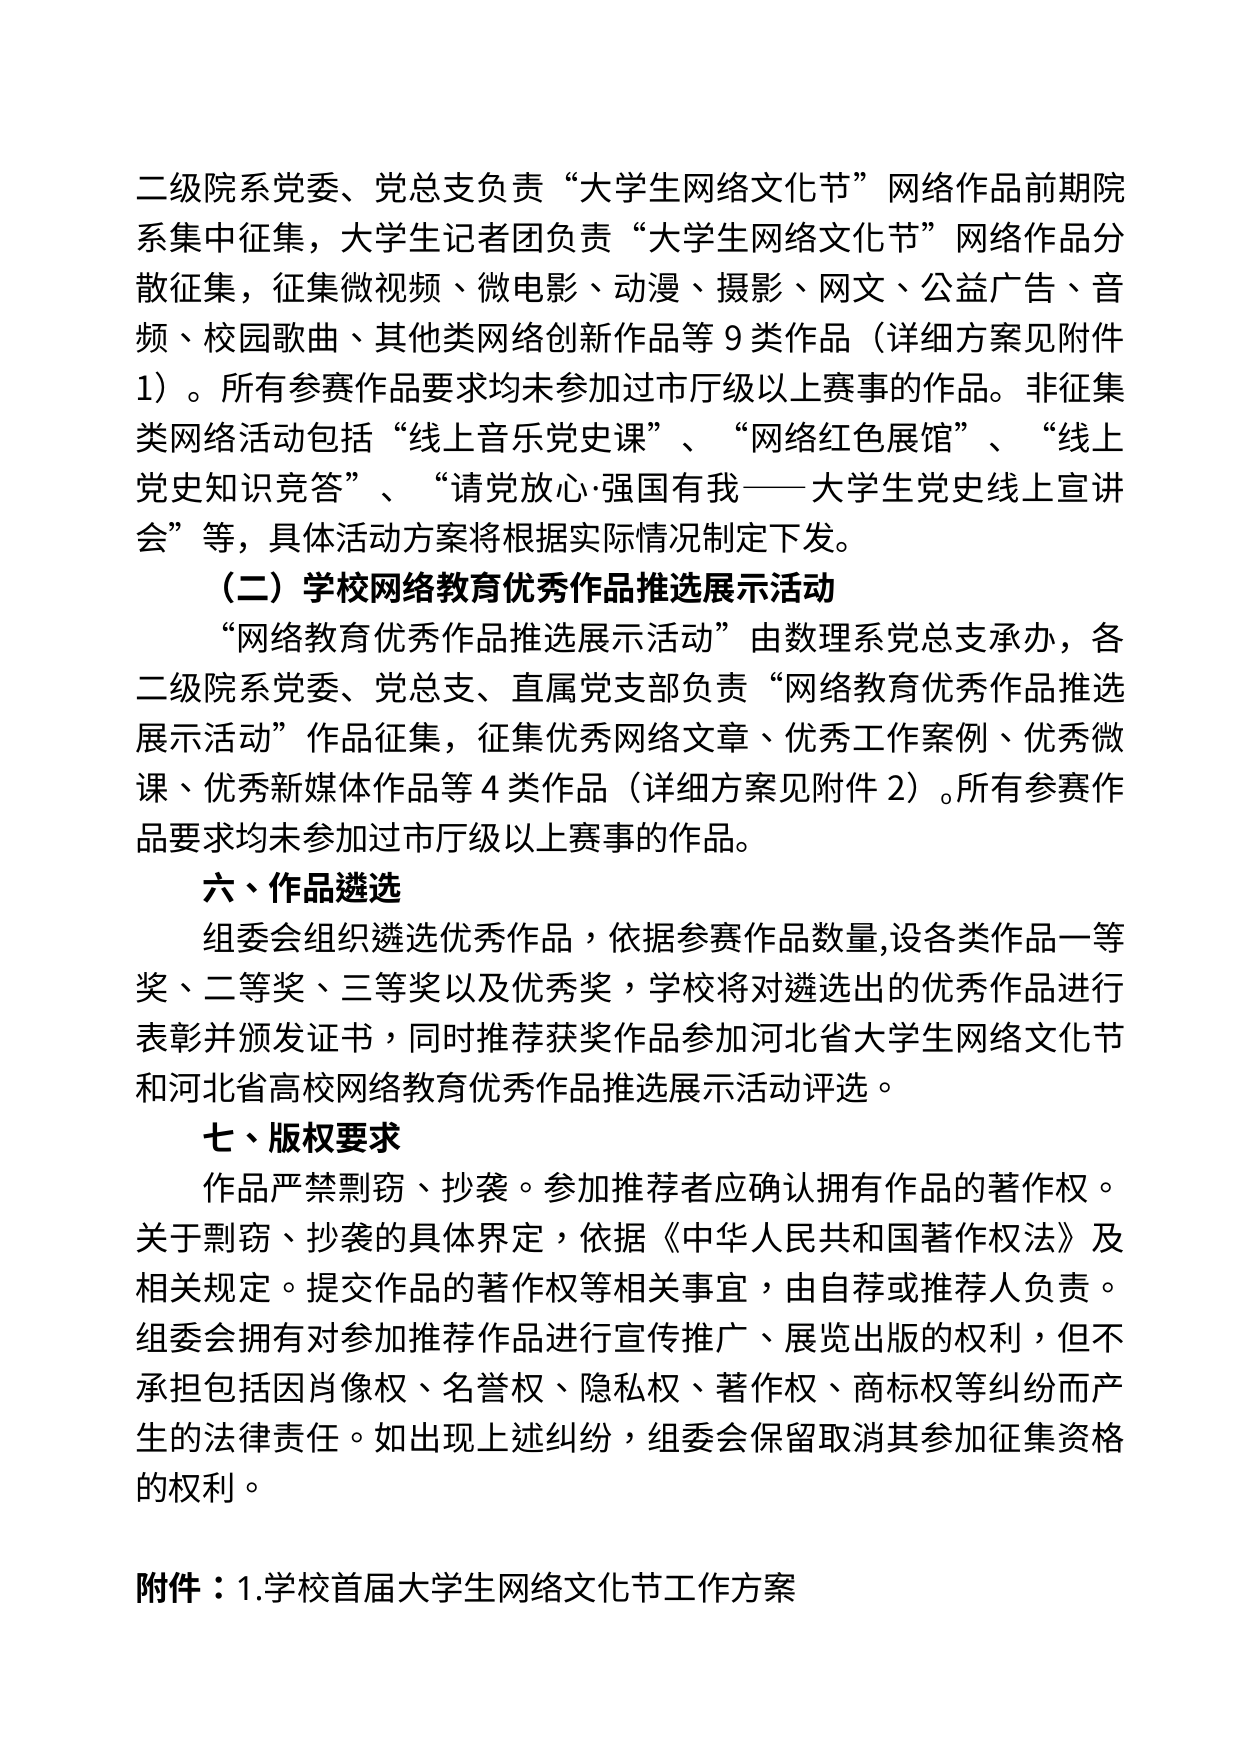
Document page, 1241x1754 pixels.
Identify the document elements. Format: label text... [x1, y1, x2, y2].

text 作品严禁剽窃、抄袭。参加推荐者应确认拥有作品的著作权。关于剽窃、抄袭的具体界定，依据《中华人民共和国著作权法》及相关规定。提交作品的著作权等相关事宜，由自荐或推荐人负责。组委会拥有对参加推荐作品进行宣传推广、展览出版的权利，但不承担包括因肖像权、名誉权、隐私权、著作权、商标权等纠纷而产生的法律责任。如出现上述纠纷，组委会保留取消其参加征集资格的权利。 [135, 1160, 1126, 1510]
text （二）学校网络教育优秀作品推选展示活动 [135, 560, 1126, 610]
text 七、版权要求 [135, 1110, 1126, 1160]
text “网络教育优秀作品推选展示活动”由数理系党总支承办，各二级院系党委、党总支、直属党支部负责“网络教育优秀作品推选展示活动”作品征集，征集优秀网络文章、优秀工作案例、优秀微课、优秀新媒体作品等4类作品（详细方案见附件2）o所有参赛作品要求均未参加过市厅级以上赛事的作品。 [135, 610, 1126, 860]
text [135, 160, 1126, 560]
text 组委会组织遴选优秀作品，依据参赛作品数量,设各类作品一等奖、二等奖、三等奖以及优秀奖，学校将对遴选出的优秀作品进行表彰并颁发证书，同时推荐获奖作品参加河北省大学生网络文化节和河北省高校网络教育优秀作品推选展示活动评选。 [135, 910, 1126, 1110]
text 附件：1.学校首届大学生网络文化节工作方案 [135, 1560, 1126, 1610]
text 六、作品遴选 [135, 860, 1126, 910]
